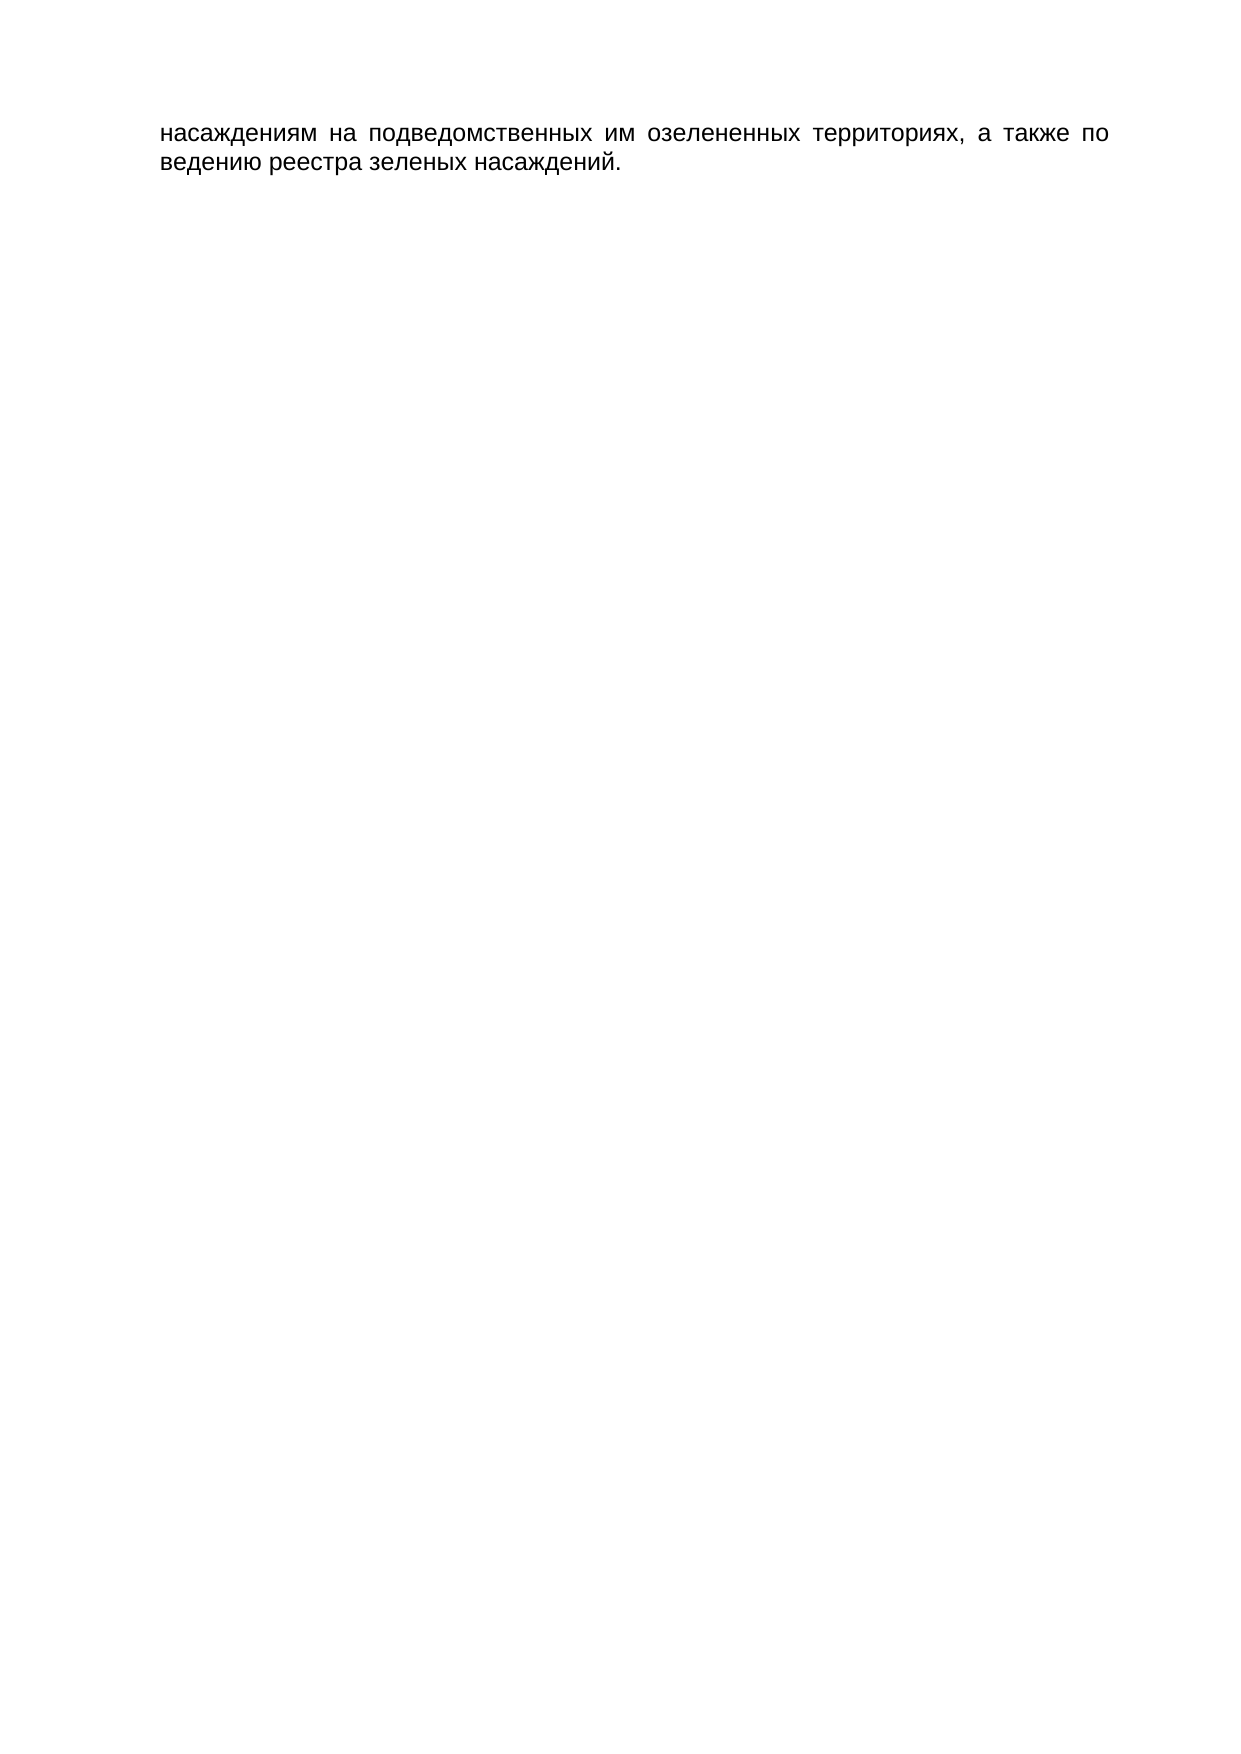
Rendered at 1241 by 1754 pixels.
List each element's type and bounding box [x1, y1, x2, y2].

text [159, 118, 1110, 176]
